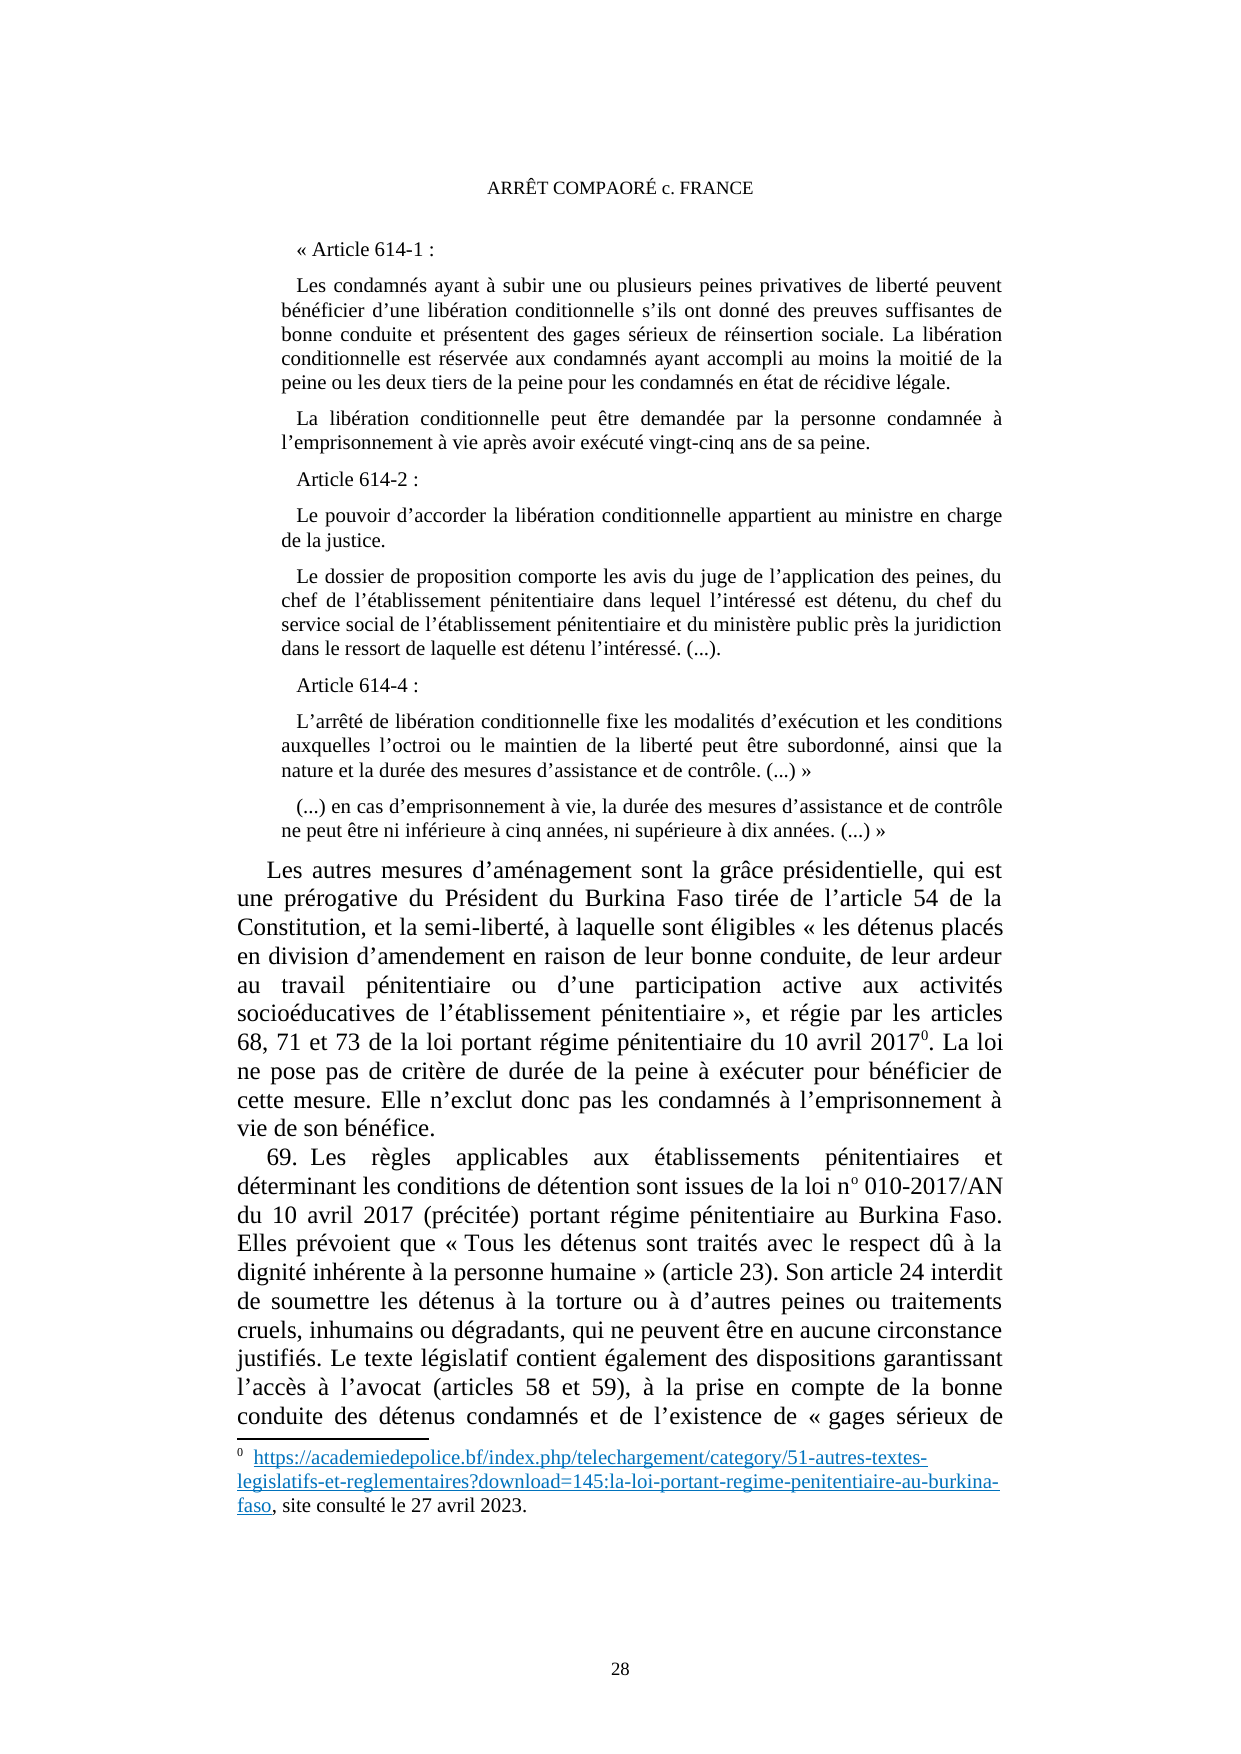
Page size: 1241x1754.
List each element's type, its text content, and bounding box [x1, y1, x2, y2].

text L’arrêté de libération conditionnelle fixe les modalités d’exécution et les conditions auxquelles l’octroi ou le maintien de la liberté peut être subordonné, ainsi que la nature et la durée des mesures d’assistance et de contrôle. (...) » [281, 709, 1003, 782]
text Les autres mesures d’aménagement sont la grâce présidentielle, qui est une prérogative du Président du Burkina Faso tirée de l’article 54 de la Constitution, et la semi-liberté, à laquelle sont éligibles « les détenus placés en division d’amendement en raison de leur bonne conduite, de leur ardeur au travail pénitentiaire ou d’une participation active aux activités socioéducatives de l’établissement pénitentiaire », et régie par les articles 68, 71 et 73 de la loi portant régime pénitentiaire du 10 avril 2017. La loi ne pose pas de critère de durée de la peine à exécuter pour bénéficier de cette mesure. Elle n’exclut donc pas les condamnés à l’emprisonnement à vie de son bénéfice. [237, 855, 1003, 1142]
text Le dossier de proposition comporte les avis du juge de l’application des peines, du chef de l’établissement pénitentiaire dans lequel l’intéressé est détenu, du chef du service social de l’établissement pénitentiaire et du ministère public près la juridiction dans le ressort de laquelle est détenu l’intéressé. (...). [281, 564, 1003, 660]
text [237, 1142, 1003, 1430]
text Article 614-2 : [281, 467, 1003, 491]
text (...) en cas d’emprisonnement à vie, la durée des mesures d’assistance et de contrôle ne peut être ni inférieure à cinq années, ni supérieure à dix années. (...) » [281, 794, 1003, 842]
text « Article 614-1 : [281, 237, 1003, 261]
text Article 614-4 : [281, 673, 1003, 697]
text La libération conditionnelle peut être demandée par la personne condamnée à l’emprisonnement à vie après avoir exécuté vingt-cinq ans de sa peine. [281, 406, 1003, 454]
text Le pouvoir d’accorder la libération conditionnelle appartient au ministre en charge de la justice. [281, 503, 1003, 552]
text Les condamnés ayant à subir une ou plusieurs peines privatives de liberté peuvent bénéficier d’une libération conditionnelle s’ils ont donné des preuves suffisantes de bonne conduite et présentent des gages sérieux de réinsertion sociale. La libération conditionnelle est réservée aux condamnés ayant accompli au moins la moitié de la peine ou les deux tiers de la peine pour les condamnés en état de récidive légale. [281, 273, 1003, 394]
